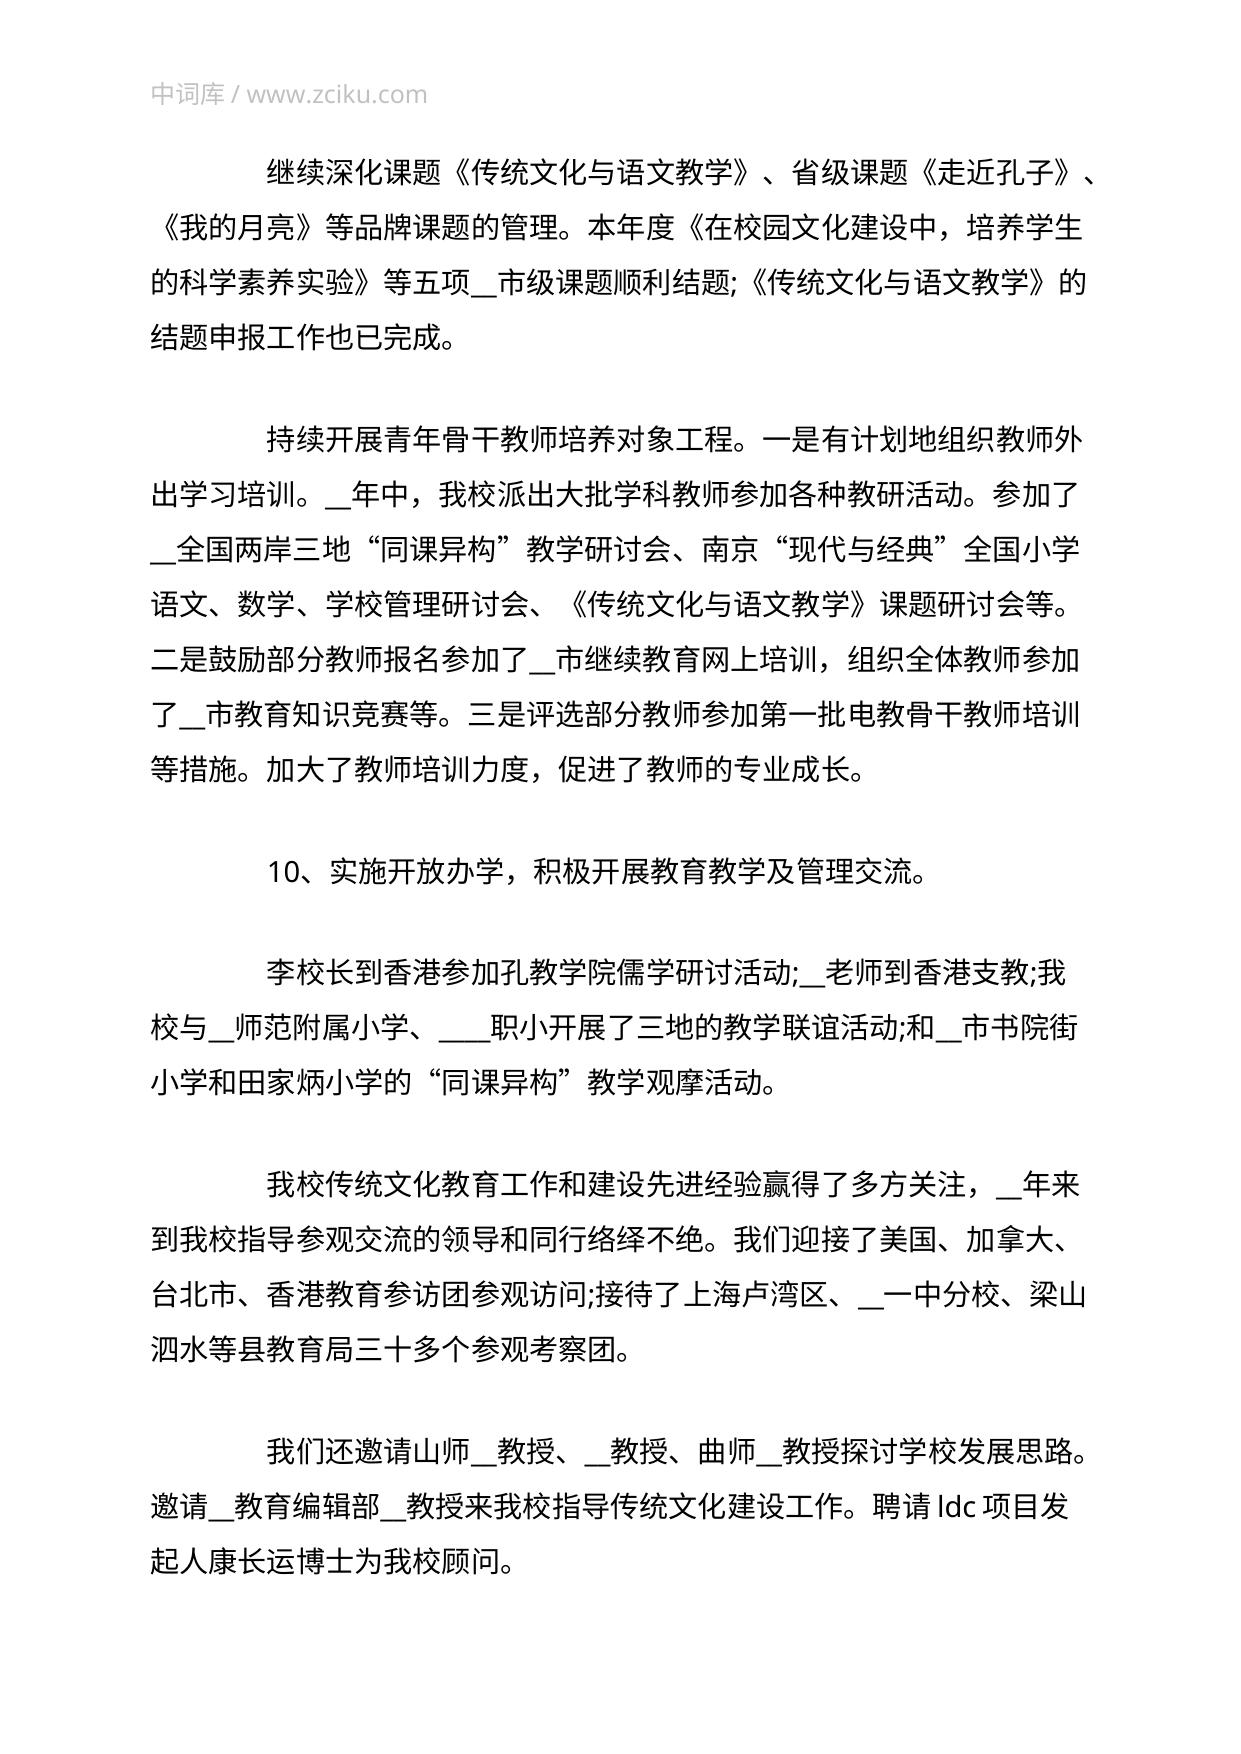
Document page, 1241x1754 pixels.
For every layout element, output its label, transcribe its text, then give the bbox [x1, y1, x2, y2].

text 李校长到香港参加孔教学院儒学研讨活动;__老师到香港支教;我校与__师范附属小学、____职小开展了三地的教学联谊活动;和__市书院街小学和田家炳小学的“同课异构”教学观摩活动。 [150, 950, 1090, 1102]
text 我们还邀请山师__教授、__教授、曲师__教授探讨学校发展思路。邀请__教育编辑部__教授来我校指导传统文化建设工作。聘请ldc项目发起人康长运博士为我校顾问。 [150, 1428, 1090, 1581]
text 10、实施开放办学，积极开展教育教学及管理交流。 [150, 848, 1090, 891]
text 我校传统文化教育工作和建设先进经验赢得了多方关注，__年来到我校指导参观交流的领导和同行络绎不绝。我们迎接了美国、加拿大、台北市、香港教育参访团参观访问;接待了上海卢湾区、__一中分校、梁山泗水等县教育局三十多个参观考察团。 [150, 1162, 1090, 1369]
text 继续深化课题《传统文化与语文教学》、省级课题《走近孔子》、《我的月亮》等品牌课题的管理。本年度《在校园文化建设中，培养学生的科学素养实验》等五项__市级课题顺利结题;《传统文化与语文教学》的结题申报工作也已完成。 [150, 150, 1090, 357]
text 持续开展青年骨干教师培养对象工程。一是有计划地组织教师外出学习培训。__年中，我校派出大批学科教师参加各种教研活动。参加了__全国两岸三地“同课异构”教学研讨会、南京“现代与经典”全国小学语文、数学、学校管理研讨会、《传统文化与语文教学》课题研讨会等。二是鼓励部分教师报名参加了__市继续教育网上培训，组织全体教师参加了__市教育知识竞赛等。三是评选部分教师参加第一批电教骨干教师培训等措施。加大了教师培训力度，促进了教师的专业成长。 [150, 417, 1090, 789]
